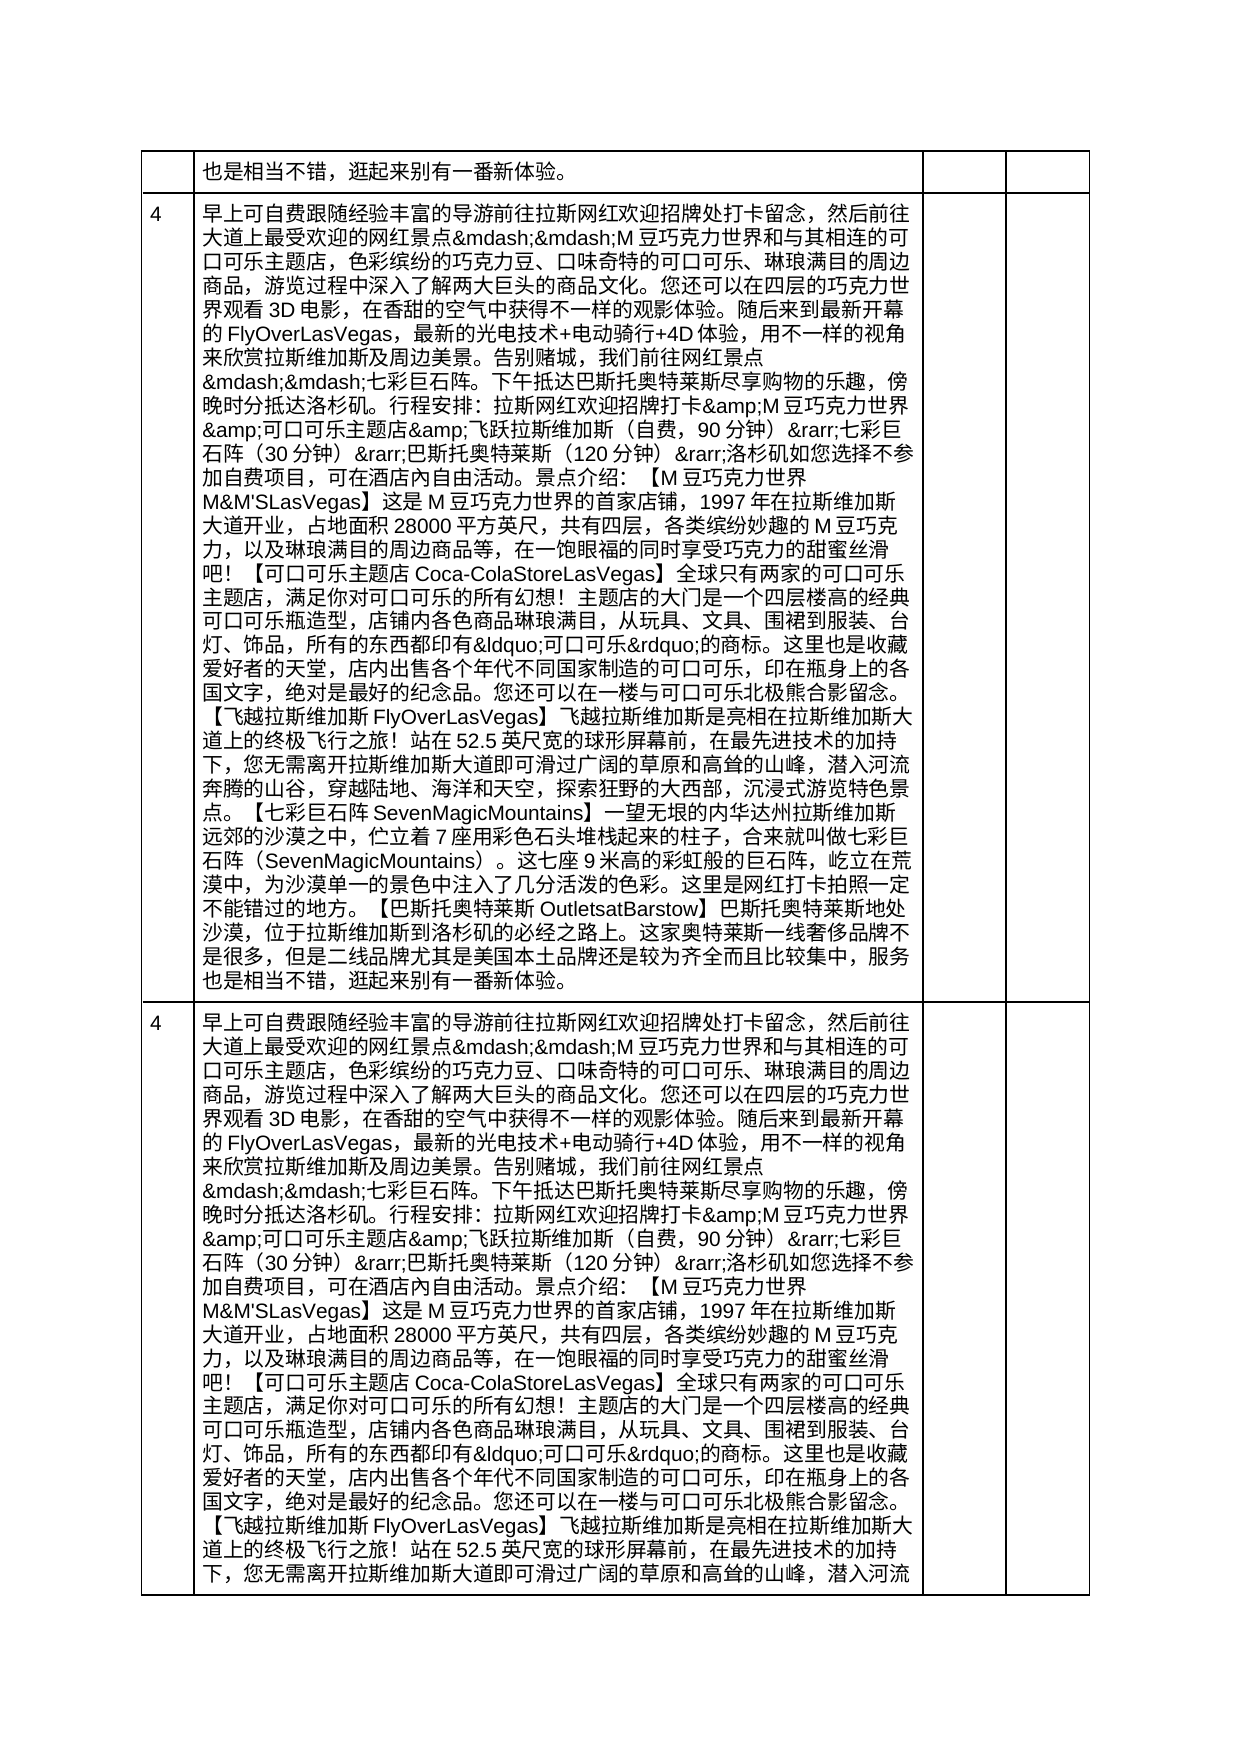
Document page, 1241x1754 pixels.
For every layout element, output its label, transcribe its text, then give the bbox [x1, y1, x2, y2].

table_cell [195, 152, 922, 192]
table_cell [1007, 152, 1089, 192]
table_cell [924, 194, 1005, 1001]
table_cell [924, 1003, 1005, 1594]
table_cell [195, 1003, 922, 1594]
table_cell 4 [142, 152, 193, 192]
table_cell 4 [142, 193, 193, 1001]
table_cell 4 [142, 1002, 193, 1594]
table_cell [1007, 1003, 1089, 1594]
table_cell [924, 152, 1005, 192]
table_cell [1007, 194, 1089, 1001]
